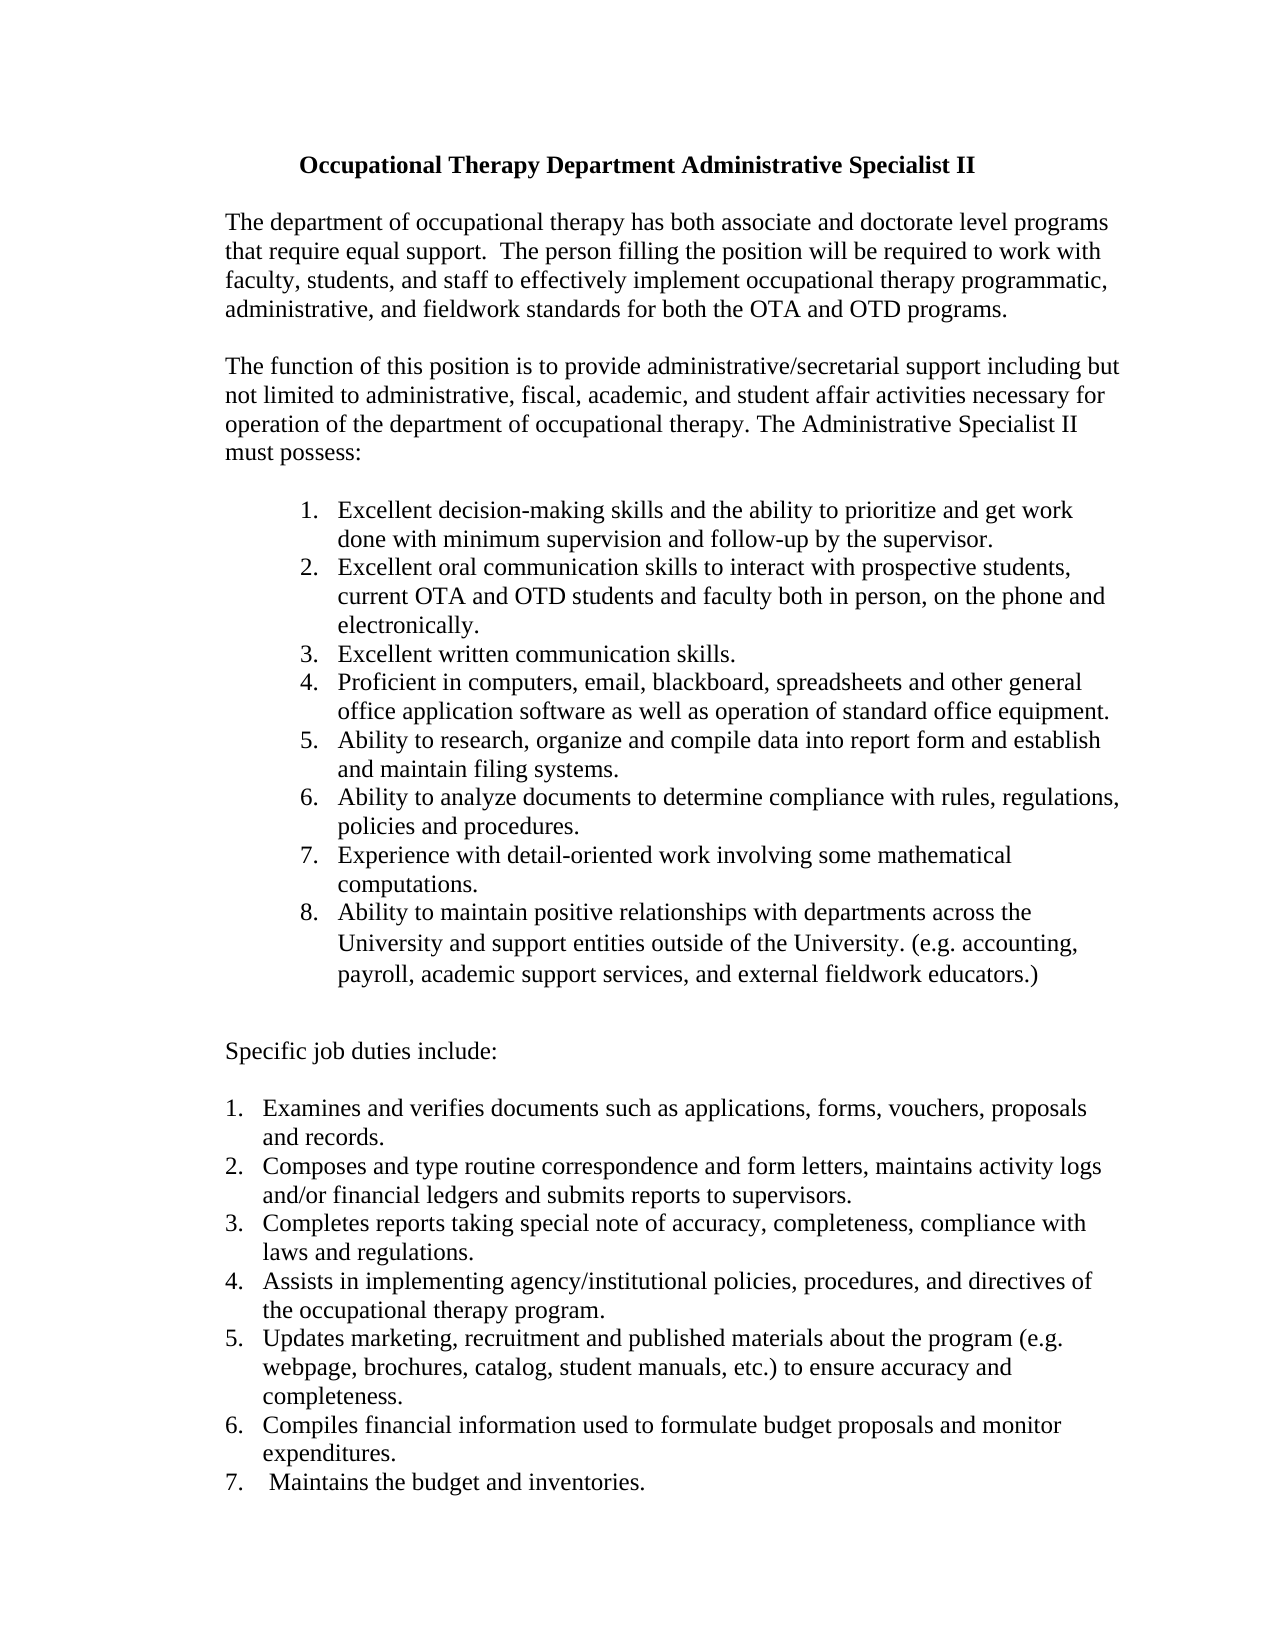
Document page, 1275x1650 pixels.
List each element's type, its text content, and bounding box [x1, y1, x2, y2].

list Excellent decision-making skills and the ability to prioritize and get work done with minimum supervision and follow-up by the supervisor. [300, 495, 1125, 552]
text Specific job duties include: [225, 1036, 1125, 1065]
text Occupational Therapy Department Administrative Specialist II [150, 150, 1125, 179]
list Compiles financial information used to formulate budget proposals and monitor expenditures. [225, 1410, 1125, 1467]
list Proficient in computers, email, blackboard, spreadsheets and other general office application software as well as operation of standard office equipment. [300, 667, 1125, 725]
list Excellent oral communication skills to interact with prospective students, current OTA and OTD students and faculty both in person, on the phone and electronically. [300, 552, 1125, 639]
list Completes reports taking special note of accuracy, completeness, compliance with laws and regulations. [225, 1208, 1125, 1266]
list Examines and verifies documents such as applications, forms, vouchers, proposals and records. [225, 1093, 1125, 1151]
list Updates marketing, recruitment and published materials about the program (e.g. webpage, brochures, catalog, student manuals, etc.) to ensure accuracy and completeness. [225, 1323, 1125, 1410]
list Ability to research, organize and compile data into report form and establish and maintain filing systems. [300, 725, 1125, 782]
list Experience with detail-oriented work involving some mathematical computations. [300, 840, 1125, 897]
list Ability to analyze documents to determine compliance with rules, regulations, policies and procedures. [300, 782, 1125, 840]
text The department of occupational therapy has both associate and doctorate level programs that require equal support. The person filling the position will be required to work with faculty, students, and staff to effectively implement occupational therapy programmatic, administrative, and fieldwork standards for both the OTA and OTD programs. [225, 207, 1125, 322]
list Excellent written communication skills. [300, 639, 1125, 667]
list Assists in implementing agency/institutional policies, procedures, and directives of the occupational therapy program. [225, 1266, 1125, 1323]
list Composes and type routine correspondence and form letters, maintains activity logs and/or financial ledgers and submits reports to supervisors. [225, 1151, 1125, 1208]
text The function of this position is to provide administrative/secretarial support including but not limited to administrative, fiscal, academic, and student affair activities necessary for operation of the department of occupational therapy. The Administrative Specialist II must possess: [225, 351, 1125, 466]
list Maintains the budget and inventories. [225, 1467, 1125, 1496]
list Ability to maintain positive relationships with departments across the University and support entities outside of the University. (e.g. accounting, payroll, academic support services, and external fieldwork educators.) [300, 897, 1125, 988]
